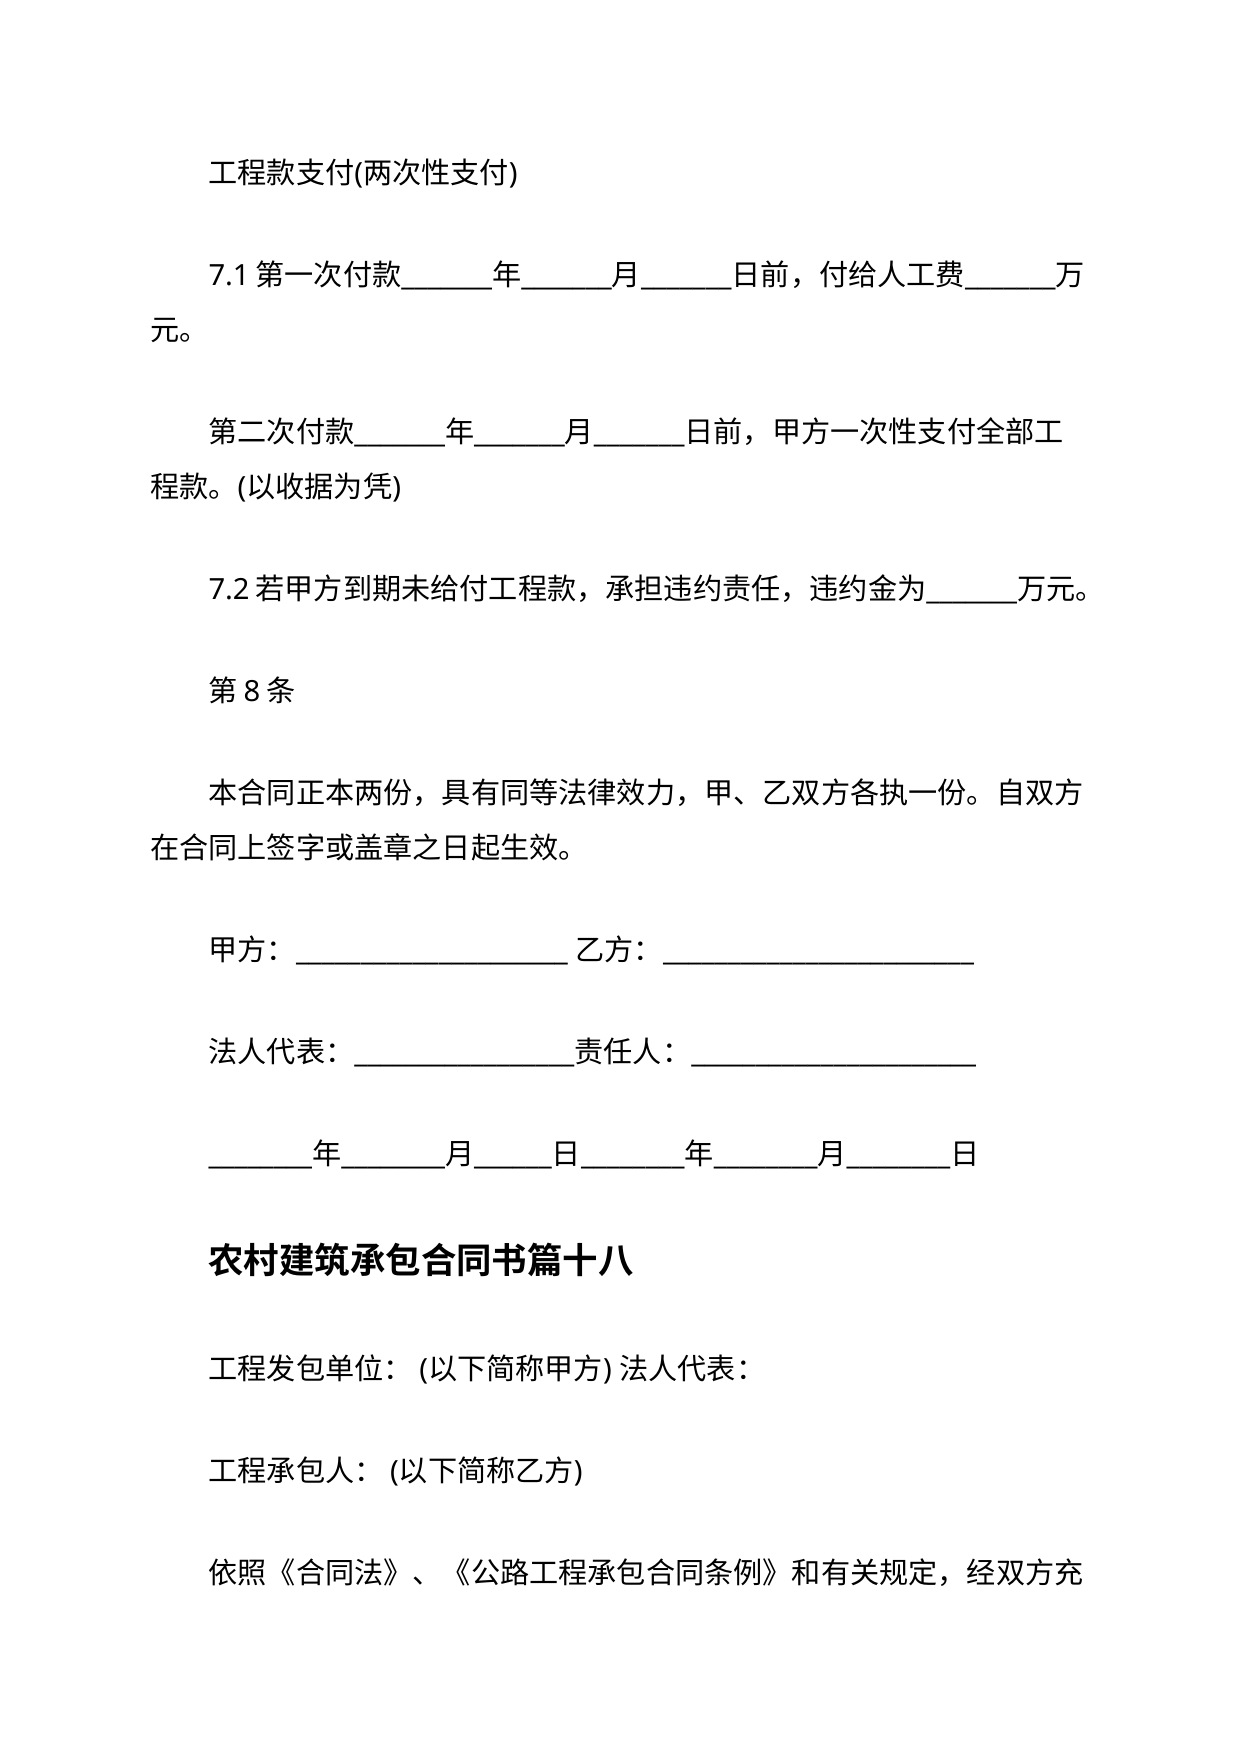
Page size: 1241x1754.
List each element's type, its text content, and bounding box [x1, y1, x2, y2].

text 法人代表：_________________责任人：______________________ [150, 1028, 1090, 1071]
text 工程发包单位： (以下简称甲方) 法人代表： [150, 1346, 1090, 1388]
text 农村建筑承包合同书篇十八 [150, 1232, 1090, 1283]
text ________年________月______日________年________月________日 [150, 1130, 1090, 1173]
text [150, 1550, 1090, 1592]
text 工程款支付(两次性支付) [150, 150, 1090, 192]
text 工程承包人： (以下简称乙方) [150, 1448, 1090, 1490]
text 7.2若甲方到期未给付工程款，承担违约责任，违约金为_______万元。 [150, 566, 1090, 608]
text 第二次付款_______年_______月_______日前，甲方一次性支付全部工程款。(以收据为凭) [150, 409, 1090, 506]
text 第8条 [150, 668, 1090, 710]
text 本合同正本两份，具有同等法律效力，甲、乙双方各执一份。自双方在合同上签字或盖章之日起生效。 [150, 770, 1090, 867]
text 甲方：_____________________ 乙方：________________________ [150, 926, 1090, 969]
text 7.1第一次付款_______年_______月_______日前，付给人工费_______万元。 [150, 252, 1090, 349]
